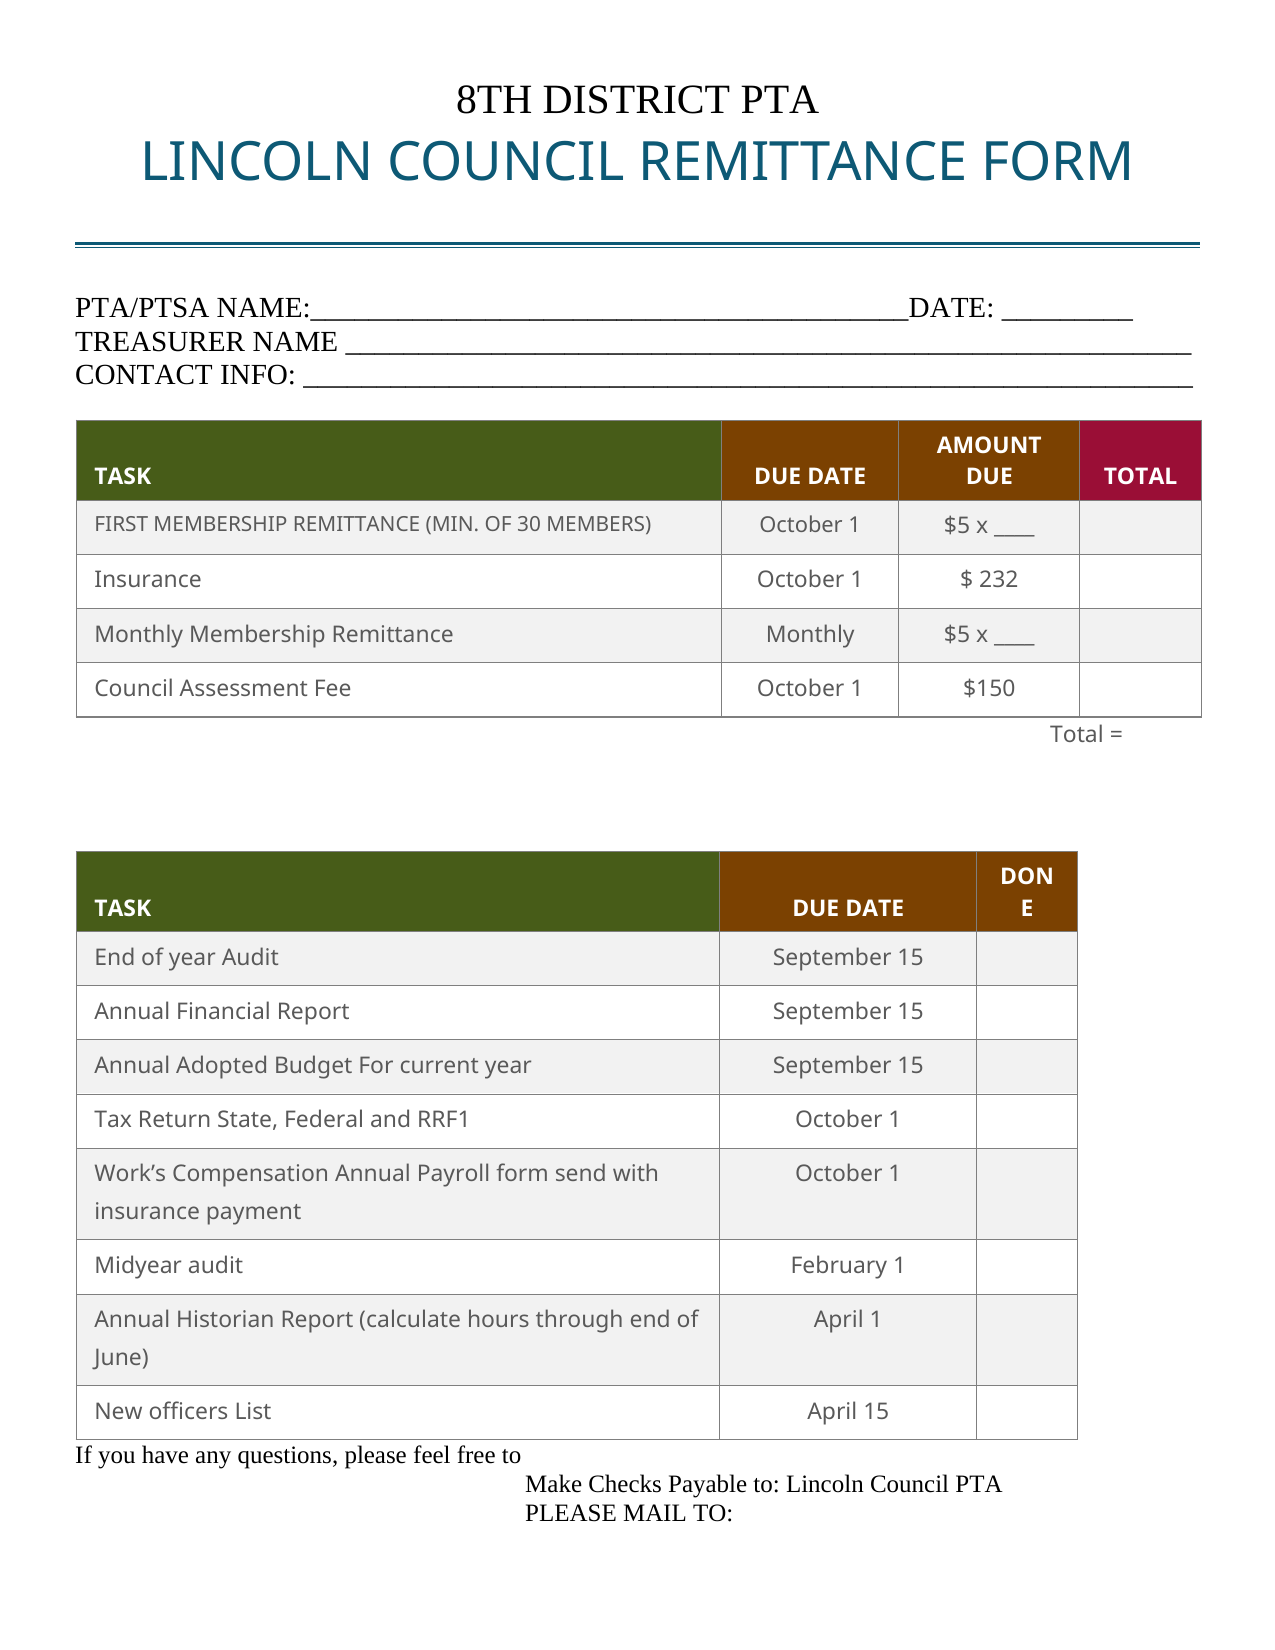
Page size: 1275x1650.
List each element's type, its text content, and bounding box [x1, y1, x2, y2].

table_cell [1080, 555, 1201, 608]
table_cell September 15 [720, 932, 976, 985]
table_cell [977, 1149, 1077, 1239]
table_cell September 15 [720, 1040, 976, 1093]
text Total = [75, 717, 1200, 749]
table_cell Tax Return State, Federal and RRF1 [77, 1095, 719, 1148]
table_cell $5 x ____ [899, 609, 1079, 662]
table_cell [977, 1386, 1077, 1439]
table_cell Work’s Compensation Annual Payroll form send with insurance payment [77, 1149, 719, 1239]
text Make Checks Payable to: Lincoln Council PTA PLEASE MAIL TO: [525, 1469, 1200, 1527]
table_header [722, 421, 898, 500]
table_cell [1080, 663, 1201, 716]
table_cell October 1 [720, 1149, 976, 1239]
table_cell October 1 [722, 663, 898, 716]
text 8TH DISTRICT PTA [75, 75, 1200, 123]
text CONTACT INFO: _____________________________________________________________ [75, 357, 1200, 391]
text If you have any questions, please feel free to [75, 1440, 1200, 1469]
table_cell FIRST MEMBERSHIP REMITTANCE (MIN. OF 30 MEMBERS) [77, 501, 721, 554]
table_cell Midyear audit [77, 1240, 719, 1293]
table_cell April 15 [720, 1386, 976, 1439]
table_header Total [1080, 421, 1201, 500]
table_cell September 15 [720, 986, 976, 1039]
table_cell October 1 [722, 501, 898, 554]
table_cell $ 232 [899, 555, 1079, 608]
text Lincoln COUNCIL REMITTANCE FORM [75, 123, 1200, 197]
table_header Due Date [720, 852, 976, 931]
table_cell Monthly Membership Remittance [77, 609, 721, 662]
table_cell April 1 [720, 1295, 976, 1385]
table_cell [977, 932, 1077, 985]
table_cell Annual Financial Report [77, 986, 719, 1039]
table_cell Annual Adopted Budget For current year [77, 1040, 719, 1093]
table_cell February 1 [720, 1240, 976, 1293]
table_cell [977, 1240, 1077, 1293]
table_cell $150 [899, 663, 1079, 716]
text PTA/PTSA NAME:_________________________________________DATE: _________ [75, 290, 1200, 324]
table_cell [1080, 609, 1201, 662]
table_cell [1080, 501, 1201, 554]
table_cell $5 x ____ [899, 501, 1079, 554]
table_cell Annual Historian Report (calculate hours through end of June) [77, 1295, 719, 1385]
table_cell October 1 [722, 555, 898, 608]
table_cell Council Assessment Fee [77, 663, 721, 716]
table_header Amount due [899, 421, 1079, 500]
text TREASURER NAME __________________________________________________________ [75, 324, 1200, 357]
table_cell End of year Audit [77, 932, 719, 985]
table_cell [977, 1040, 1077, 1093]
table_cell [977, 986, 1077, 1039]
table_cell New officers List [77, 1386, 719, 1439]
table_cell [977, 1295, 1077, 1385]
table_header Done [977, 852, 1077, 931]
table_cell [977, 1095, 1077, 1148]
table_cell October 1 [720, 1095, 976, 1148]
table_cell Insurance [77, 555, 721, 608]
table_cell Monthly [722, 609, 898, 662]
